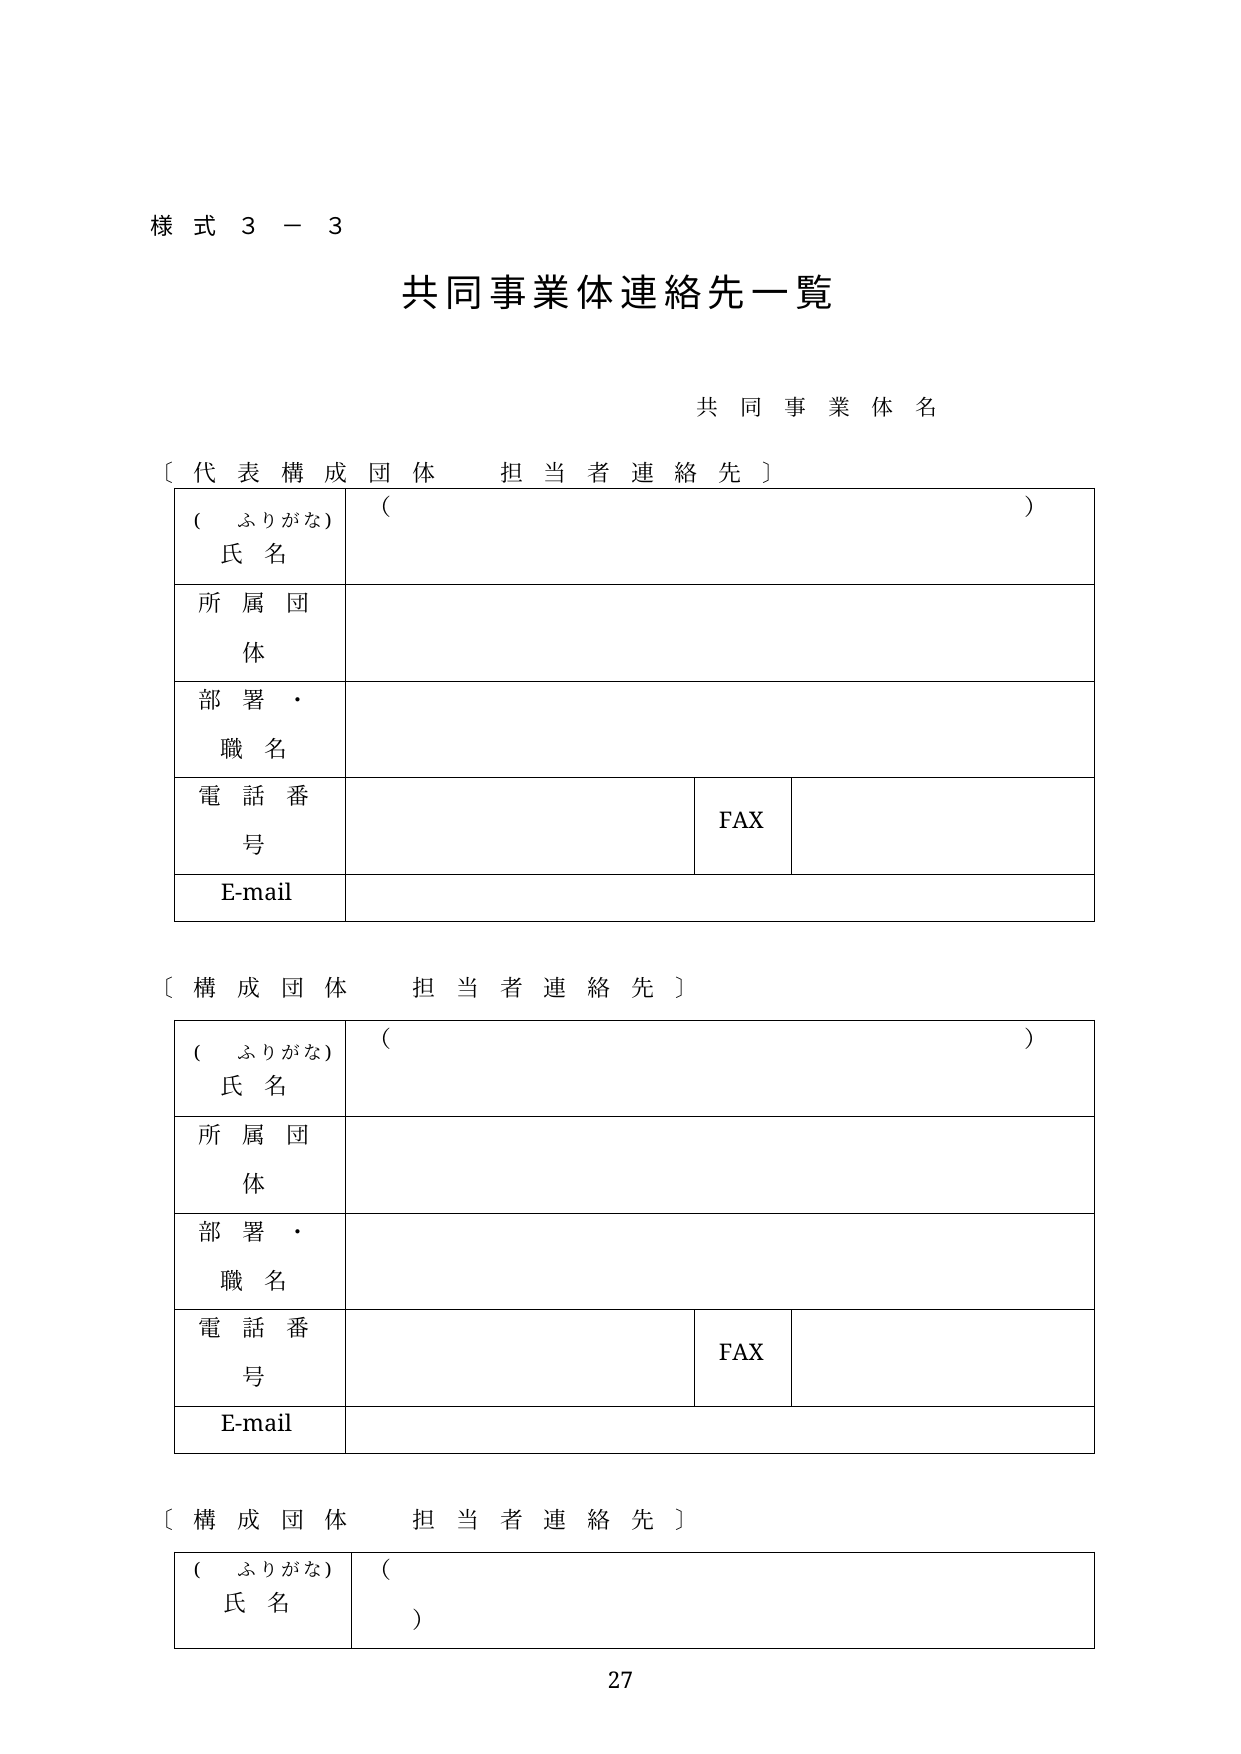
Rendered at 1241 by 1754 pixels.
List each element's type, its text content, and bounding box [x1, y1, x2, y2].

text 〔構成団体 担当者連絡先〕 [150, 1502, 1090, 1535]
table_header (ふりがな) 氏名 [175, 1021, 345, 1116]
table_cell [346, 1214, 1094, 1309]
table_cell E-mail [175, 875, 345, 921]
text 共同事業体名 [685, 389, 1093, 422]
table_cell 所属団体 [175, 1117, 345, 1213]
table_cell FAX [695, 778, 791, 874]
table_cell [346, 682, 1094, 777]
table_header (ふりがな) 氏名 [175, 1553, 351, 1648]
table_cell 部署・職名 [175, 682, 345, 777]
table_cell [346, 778, 694, 874]
table_cell [346, 1407, 1094, 1453]
table_cell 電話番号 [175, 1310, 345, 1406]
table_cell 部署・職名 [175, 1214, 345, 1309]
text 共同事業体連絡先一覧 [150, 257, 1090, 323]
table_header （ ） [352, 1553, 1094, 1648]
table_header (ふりがな) 氏名 [175, 489, 345, 584]
table_cell FAX [695, 1310, 791, 1406]
table_cell [346, 1310, 694, 1406]
text 〔構成団体 担当者連絡先〕 [150, 970, 1090, 1003]
table_cell 電話番号 [175, 778, 345, 874]
table_cell [346, 875, 1094, 921]
table_header （ ） [346, 1021, 1094, 1116]
text 様式３－３ [150, 192, 1090, 257]
table_cell [346, 585, 1094, 681]
table_cell E-mail [175, 1407, 345, 1453]
table_header （ ） [346, 489, 1094, 584]
table_cell [792, 1310, 1094, 1406]
text 〔代表構成団体 担当者連絡先〕 [150, 455, 1090, 488]
table_cell 所属団体 [175, 585, 345, 681]
table_cell [346, 1117, 1094, 1213]
table_cell [792, 778, 1094, 874]
